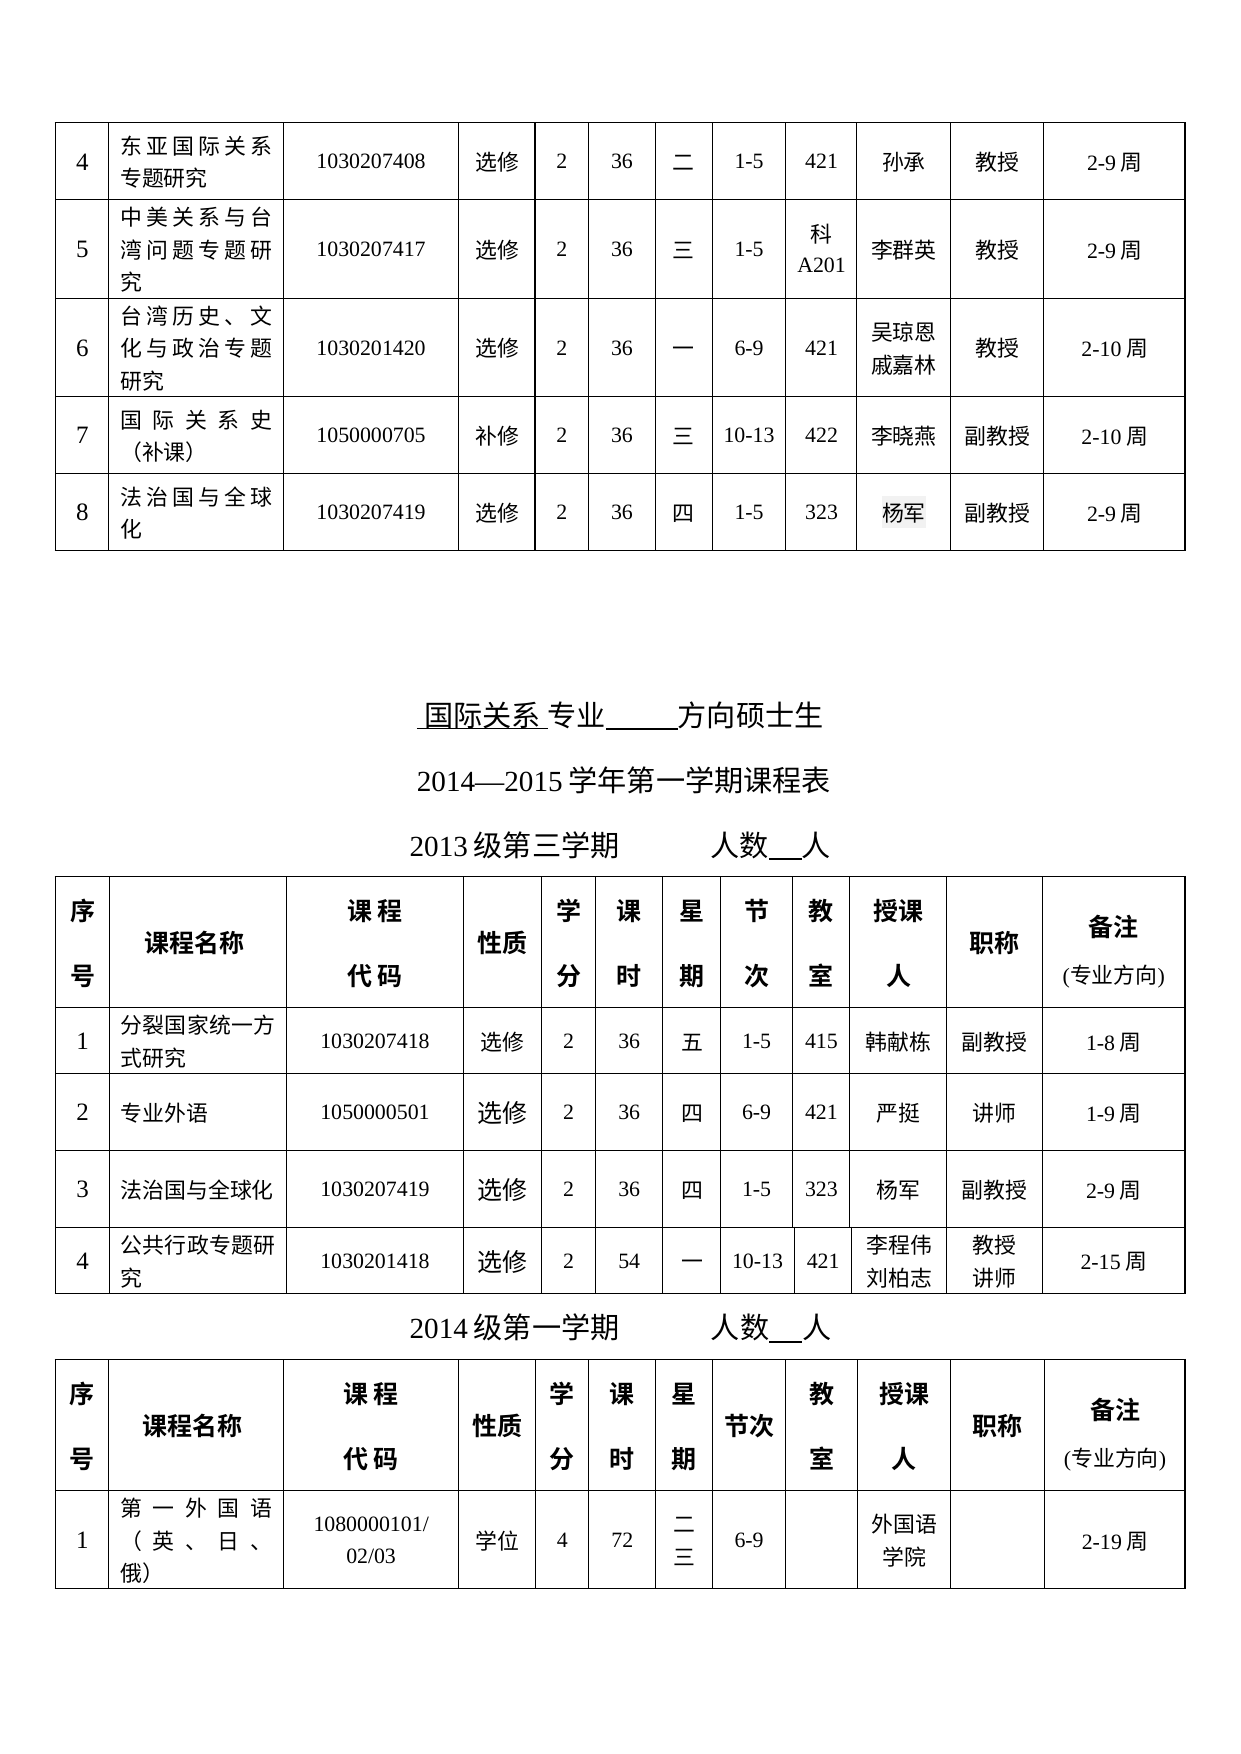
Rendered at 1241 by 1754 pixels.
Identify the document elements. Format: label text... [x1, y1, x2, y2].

table_cell 2-9周 [1044, 474, 1184, 550]
table_cell 2-9周 [1044, 200, 1184, 297]
table_header 课程名称 [110, 877, 286, 1007]
table_cell 四 [663, 1074, 720, 1150]
table_cell 6-9 [721, 1074, 792, 1150]
table_cell 一 [663, 1228, 720, 1293]
table_cell 2-10周 [1044, 397, 1184, 473]
table_header 课时 [589, 1360, 655, 1490]
table_cell 415 [793, 1008, 849, 1073]
table_header 授课人 [858, 1360, 950, 1490]
table_header 职称 [947, 877, 1042, 1007]
table_cell 讲师 [947, 1074, 1042, 1150]
table_cell 三 [656, 397, 712, 473]
table_cell 中美关系与台湾问题专题研究 [109, 200, 283, 297]
text 国际关系 专业 方向硕士生 [187, 681, 1053, 746]
table_cell 1050000705 [284, 397, 458, 473]
table_cell [786, 1491, 857, 1588]
table_cell 1 [56, 1491, 108, 1588]
table_cell 323 [793, 1151, 849, 1227]
table_cell 国际关系史（补课） [109, 397, 283, 473]
table_header 授课人 [850, 877, 946, 1007]
table_header 备注 (专业方向) [1045, 1360, 1184, 1490]
table_cell 2 [536, 299, 588, 396]
table_cell 2 [542, 1228, 595, 1293]
table_cell 6-9 [713, 1491, 785, 1588]
table_cell 36 [596, 1008, 662, 1073]
table_cell 1030207417 [284, 200, 458, 297]
table_cell 严挺 [850, 1074, 946, 1150]
table_header 职称 [951, 1360, 1044, 1490]
table_cell 分裂国家统一方式研究 [110, 1008, 286, 1073]
table_cell 10-13 [713, 397, 785, 473]
table_cell 1050000501 [287, 1074, 463, 1150]
table_cell 6-9 [713, 299, 785, 396]
table_cell 副教授 [951, 474, 1043, 550]
table_header 节次 [721, 877, 792, 1007]
table_cell 72 [589, 1491, 655, 1588]
table_cell 2-15周 [1043, 1228, 1184, 1293]
table_header 教室 [793, 877, 849, 1007]
table_cell 1-5 [721, 1151, 792, 1227]
table_header 课时 [596, 877, 662, 1007]
table_cell 1030207408 [284, 123, 458, 199]
table_cell 东亚国际关系专题研究 [109, 123, 283, 199]
table_cell 教授 [951, 299, 1043, 396]
table_cell 421 [795, 1228, 851, 1293]
table_cell 421 [786, 123, 856, 199]
table_cell 2 [536, 200, 588, 297]
table_cell 421 [786, 299, 856, 396]
table_cell 选修 [459, 200, 534, 297]
table_cell 1030207418 [287, 1008, 463, 1073]
table_cell 公共行政专题研究 [110, 1228, 286, 1293]
table_cell 韩献栋 [850, 1008, 946, 1073]
table_cell 1-5 [713, 123, 785, 199]
table_cell 2 [542, 1151, 595, 1227]
table_cell 第一外国语（英、日、俄） [109, 1491, 283, 1588]
table_cell 选修 [459, 474, 534, 550]
table_cell 补修 [459, 397, 534, 473]
text 2014级第一学期 人数 人 [187, 1294, 1053, 1359]
table_header 课 程 代 码 [284, 1360, 458, 1490]
table_cell 4 [56, 1228, 109, 1293]
table_cell 选修 [459, 123, 534, 199]
table_cell 1-5 [713, 200, 785, 297]
table_cell 7 [56, 397, 108, 473]
table_cell 2 [542, 1074, 595, 1150]
table_header 课 程 代 码 [287, 877, 463, 1007]
table_cell 1080000101/ 02/03 [284, 1491, 458, 1588]
table_cell 36 [589, 123, 655, 199]
table_cell 323 [786, 474, 856, 550]
table_cell 台湾历史、文化与政治专题研究 [109, 299, 283, 396]
table_cell 36 [589, 299, 655, 396]
table_cell 科A201 [786, 200, 856, 297]
table_cell 10-13 [721, 1228, 794, 1293]
table_cell [951, 1491, 1044, 1588]
table_cell 杨军 [857, 474, 950, 550]
text 2013级第三学期 人数 人 [187, 811, 1053, 876]
text 2014—2015学年第一学期课程表 [187, 746, 1053, 811]
table_cell 副教授 [947, 1008, 1042, 1073]
table_cell 二 三 [656, 1491, 712, 1588]
table_cell 1-5 [721, 1008, 792, 1073]
table_header 序号 [56, 877, 109, 1007]
table_cell 外国语学院 [858, 1491, 950, 1588]
table_cell 专业外语 [110, 1074, 286, 1150]
table_cell 3 [56, 1151, 109, 1227]
table_cell 2 [536, 397, 588, 473]
table_cell 李晓燕 [857, 397, 950, 473]
table_cell 五 [663, 1008, 720, 1073]
table_cell 法治国与全球化 [109, 474, 283, 550]
table_cell 四 [656, 474, 712, 550]
table_cell 杨军 [850, 1151, 946, 1227]
table_cell 421 [793, 1074, 849, 1150]
table_cell 三 [656, 200, 712, 297]
table_cell 1030201420 [284, 299, 458, 396]
table_cell 选修 [464, 1228, 541, 1293]
table_cell 2 [56, 1074, 109, 1150]
table_cell 2-19周 [1045, 1491, 1184, 1588]
table_cell 吴琼恩 戚嘉林 [857, 299, 950, 396]
table_cell 2 [536, 474, 588, 550]
table_cell 4 [56, 123, 108, 199]
table_cell 教授 [951, 123, 1043, 199]
table_cell 1030201418 [287, 1228, 463, 1293]
table_cell 6 [56, 299, 108, 396]
table_cell 1030207419 [287, 1151, 463, 1227]
table_header 星期 [656, 1360, 712, 1490]
table_cell 选修 [464, 1008, 541, 1073]
table_header 备注 (专业方向) [1043, 877, 1184, 1007]
table_cell 学位 [459, 1491, 535, 1588]
table_cell 422 [786, 397, 856, 473]
table_header 课程名称 [109, 1360, 283, 1490]
table_header 性质 [464, 877, 541, 1007]
table_cell 副教授 [951, 397, 1043, 473]
table_cell 36 [589, 397, 655, 473]
table_cell 2-9周 [1043, 1151, 1184, 1227]
table_header 教室 [786, 1360, 857, 1490]
table_cell 36 [596, 1074, 662, 1150]
table_cell 2 [536, 123, 588, 199]
table_cell 36 [596, 1151, 662, 1227]
table_cell 5 [56, 200, 108, 297]
table_cell 1-8周 [1043, 1008, 1184, 1073]
table_cell 2 [542, 1008, 595, 1073]
table_cell 54 [596, 1228, 662, 1293]
table_cell 副教授 [947, 1151, 1042, 1227]
table_cell 选修 [459, 299, 534, 396]
table_cell 1-9周 [1043, 1074, 1184, 1150]
table_cell 李群英 [857, 200, 950, 297]
table_cell 1 [56, 1008, 109, 1073]
table_cell 4 [536, 1491, 588, 1588]
table_cell 教授 [951, 200, 1043, 297]
table_cell 李程伟 刘柏志 [852, 1228, 946, 1293]
table_header 序号 [56, 1360, 108, 1490]
table_cell 选修 [464, 1151, 541, 1227]
table_cell 2-9周 [1044, 123, 1184, 199]
table_cell 四 [663, 1151, 720, 1227]
table_cell 二 [656, 123, 712, 199]
table_header 节次 [713, 1360, 785, 1490]
table_cell 孙承 [857, 123, 950, 199]
table_cell 2-10周 [1044, 299, 1184, 396]
table_header 星期 [663, 877, 720, 1007]
table_cell 教授 讲师 [947, 1228, 1042, 1293]
table_cell 一 [656, 299, 712, 396]
table_cell 36 [589, 474, 655, 550]
table_cell 1-5 [713, 474, 785, 550]
table_header 学分 [536, 1360, 588, 1490]
table_cell 选修 [464, 1074, 541, 1150]
table_cell 法治国与全球化 [110, 1151, 286, 1227]
table_header 性质 [459, 1360, 535, 1490]
table_cell 8 [56, 474, 108, 550]
table_cell 36 [589, 200, 655, 297]
table_header 学分 [542, 877, 595, 1007]
table_cell 1030207419 [284, 474, 458, 550]
